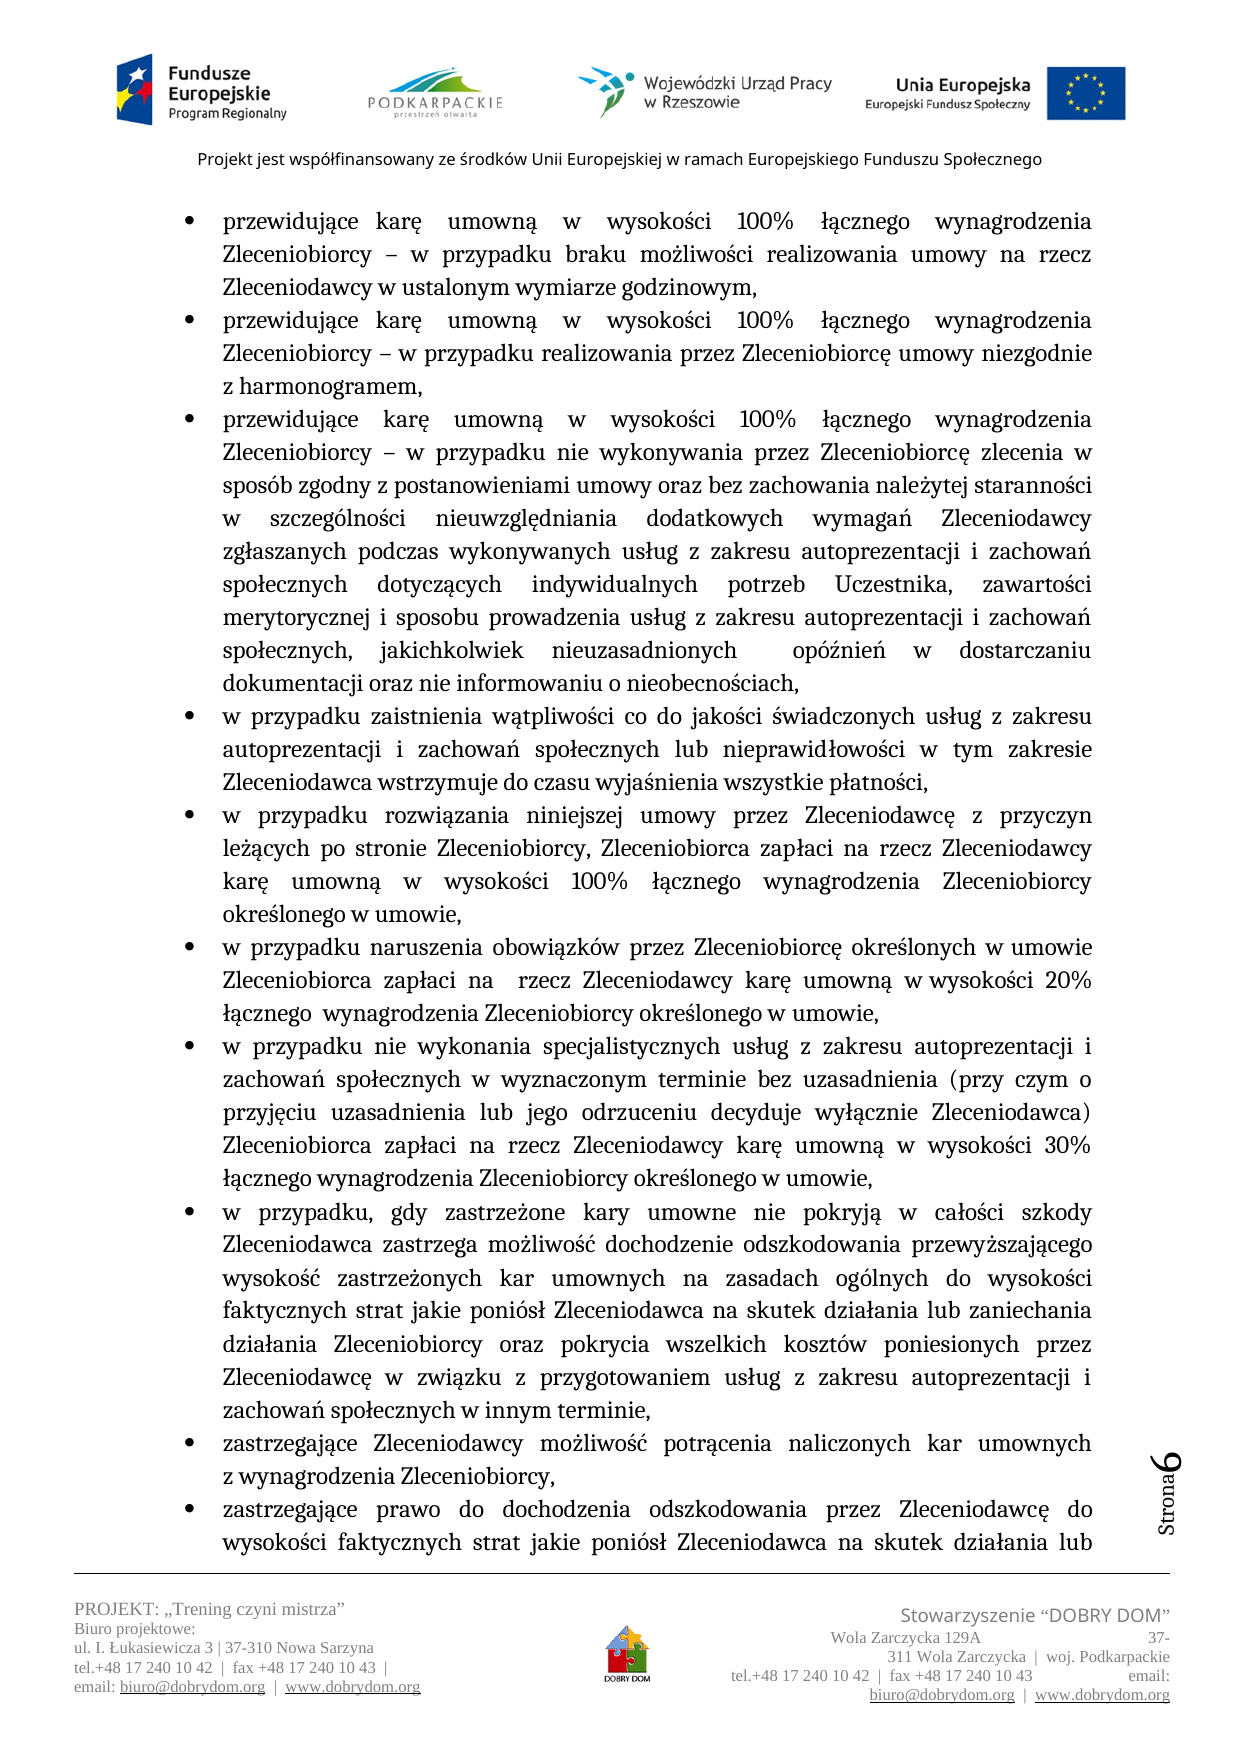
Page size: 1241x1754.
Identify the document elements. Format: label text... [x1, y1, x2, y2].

picture [98, 36, 1142, 143]
list w przypadku rozwiązania niniejszej umowy przez Zleceniodawcę z przyczyn leżących po stronie Zleceniobiorcy, Zleceniobiorca zapłaci na rzecz Zleceniodawcy karę umowną w wysokości 100% łącznego wynagrodzenia Zleceniobiorcy określonego w umowie, [185, 801, 1092, 929]
list przewidujące karę umowną w wysokości 100% łącznego wynagrodzenia Zleceniobiorcy – w przypadku realizowania przez Zleceniobiorcę umowy niezgodnie z harmonogramem, [185, 306, 1092, 401]
list w przypadku zaistnienia wątpliwości co do jakości świadczonych usług z zakresu autoprezentacji i zachowań społecznych lub nieprawidłowości w tym zakresie Zleceniodawca wstrzymuje do czasu wyjaśnienia wszystkie płatności, [185, 702, 1092, 797]
list przewidujące karę umowną w wysokości 100% łącznego wynagrodzenia Zleceniobiorcy – w przypadku nie wykonywania przez Zleceniobiorcę zlecenia w sposób zgodny z postanowieniami umowy oraz bez zachowania należytej staranności w szczególności nieuwzględniania dodatkowych wymagań Zleceniodawcy zgłaszanych podczas wykonywanych usług z zakresu autoprezentacji i zachowań społecznych dotyczących indywidualnych potrzeb Uczestnika, zawartości merytorycznej i sposobu prowadzenia usług z zakresu autoprezentacji i zachowań społecznych, jakichkolwiek nieuzasadnionych opóźnień w dostarczaniu dokumentacji oraz nie informowaniu o nieobecnościach, [185, 405, 1092, 698]
list w przypadku nie wykonania specjalistycznych usług z zakresu autoprezentacji i zachowań społecznych w wyznaczonym terminie bez uzasadnienia (przy czym o przyjęciu uzasadnienia lub jego odrzuceniu decyduje wyłącznie Zleceniodawca) Zleceniobiorca zapłaci na rzecz Zleceniodawcy karę umowną w wysokości 30% łącznego wynagrodzenia Zleceniobiorcy określonego w umowie, [185, 1032, 1092, 1193]
picture [595, 1620, 660, 1682]
list w przypadku, gdy zastrzeżone kary umowne nie pokryją w całości szkody Zleceniodawca zastrzega możliwość dochodzenie odszkodowania przewyższającego wysokość zastrzeżonych kar umownych na zasadach ogólnych do wysokości faktycznych strat jakie poniósł Zleceniodawca na skutek działania lub zaniechania działania Zleceniobiorcy oraz pokrycia wszelkich kosztów poniesionych przez Zleceniodawcę w związku z przygotowaniem usług z zakresu autoprezentacji i zachowań społecznych w innym terminie, [185, 1197, 1092, 1424]
list zastrzegające Zleceniodawcy możliwość potrącenia naliczonych kar umownych z wynagrodzenia Zleceniobiorcy, [185, 1428, 1092, 1490]
list w przypadku naruszenia obowiązków przez Zleceniobiorcę określonych w umowie Zleceniobiorca zapłaci na rzecz Zleceniodawcy karę umowną w wysokości 20% łącznego wynagrodzenia Zleceniobiorcy określonego w umowie, [185, 933, 1092, 1028]
list przewidujące karę umowną w wysokości 100% łącznego wynagrodzenia Zleceniobiorcy – w przypadku braku możliwości realizowania umowy na rzecz Zleceniodawcy w ustalonym wymiarze godzinowym, [185, 207, 1092, 302]
